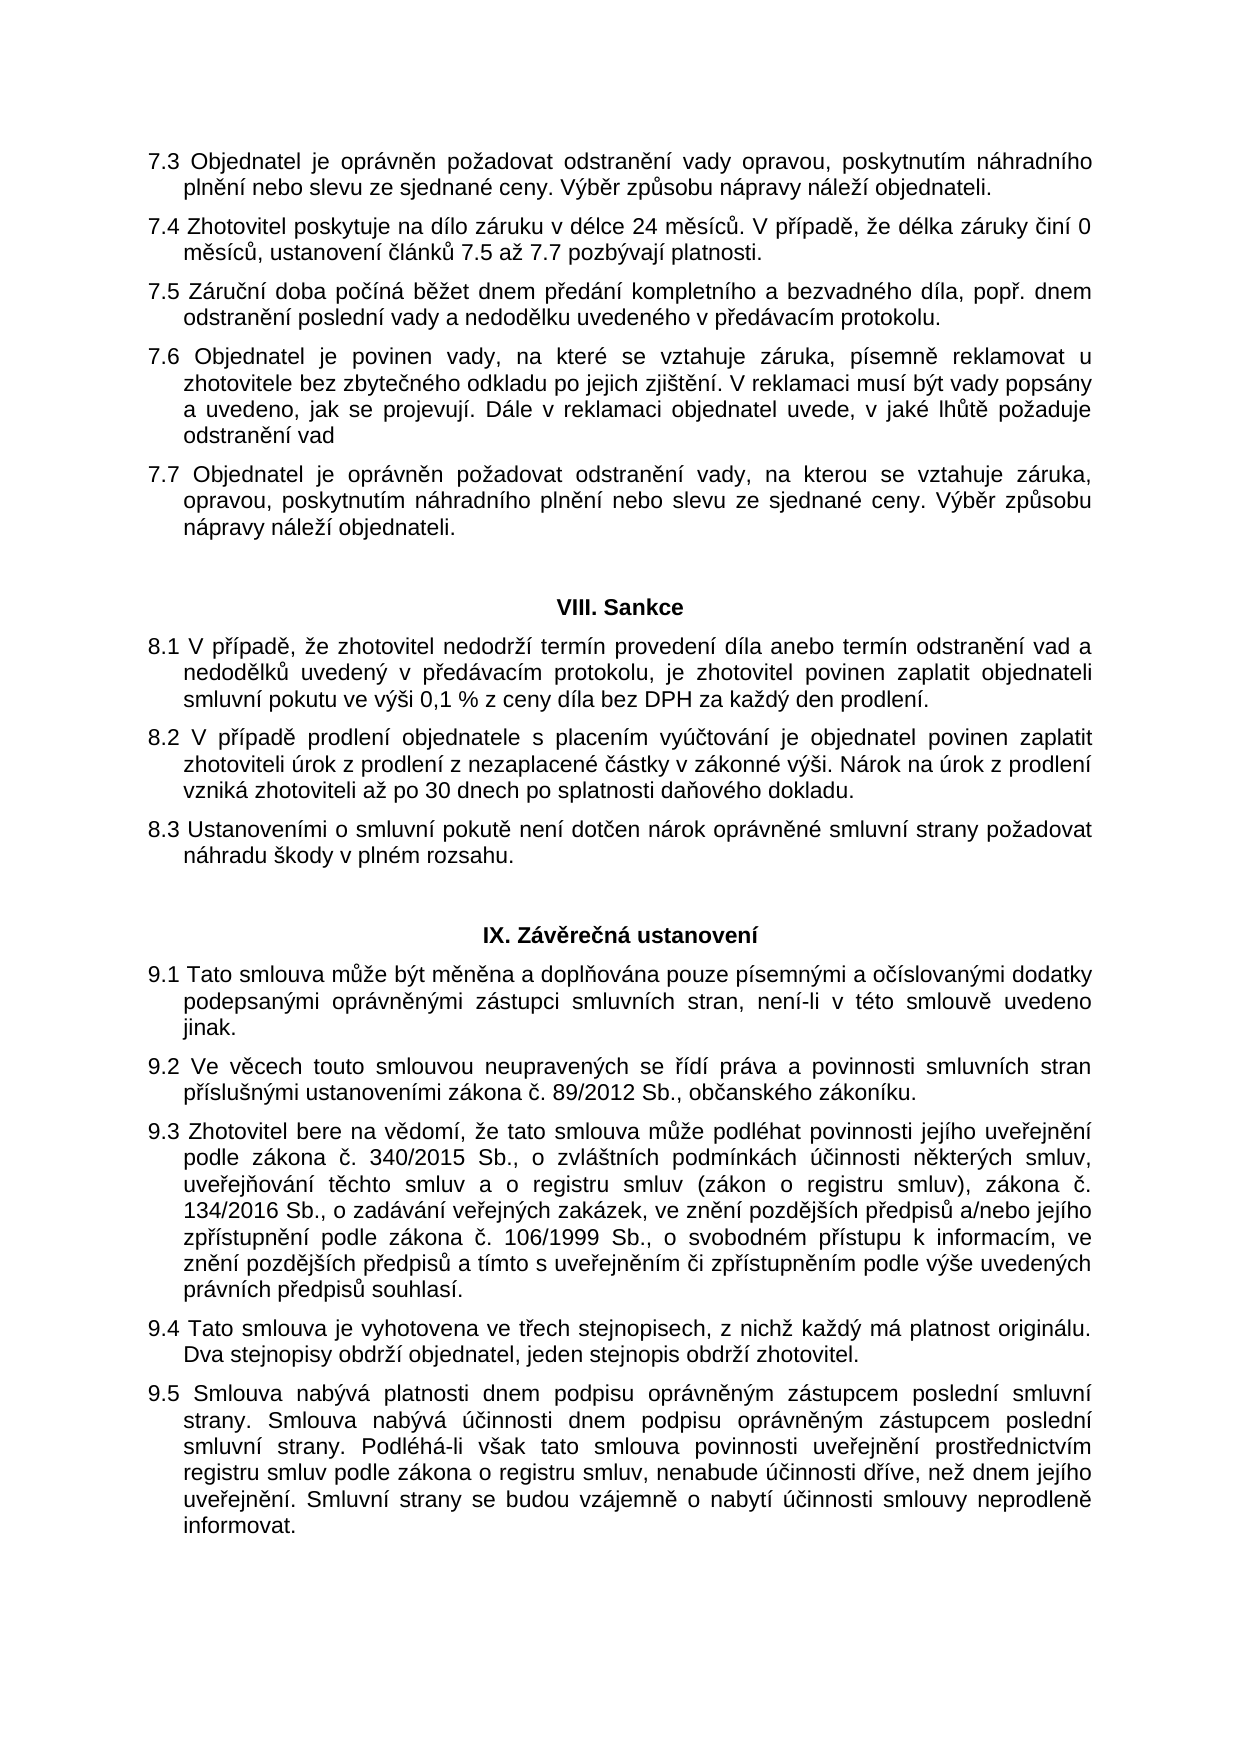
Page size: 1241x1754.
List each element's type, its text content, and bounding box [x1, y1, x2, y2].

text 7.6 Objednatel je povinen vady, na které se vztahuje záruka, písemně reklamovat u zhotovitele bez zbytečného odkladu po jejich zjištění. V reklamaci musí být vady popsány a uvedeno, jak se projevují. Dále v reklamaci objednatel uvede, v jaké lhůtě požaduje odstranění vad [148, 343, 1093, 449]
text VIII. Sankce [148, 594, 1093, 620]
text 9.3 Zhotovitel bere na vědomí, že tato smlouva může podléhat povinnosti jejího uveřejnění podle zákona č. 340/2015 Sb., o zvláštních podmínkách účinnosti některých smluv, uveřejňování těchto smluv a o registru smluv (zákon o registru smluv), zákona č. 134/2016 Sb., o zadávání veřejných zakázek, ve znění pozdějších předpisů a/nebo jejího zpřístupnění podle zákona č. 106/1999 Sb., o svobodném přístupu k informacím, ve znění pozdějších předpisů a tímto s uveřejněním či zpřístupněním podle výše uvedených právních předpisů souhlasí. [148, 1118, 1093, 1302]
text 9.4 Tato smlouva je vyhotovena ve třech stejnopisech, z nichž každý má platnost originálu. Dva stejnopisy obdrží objednatel, jeden stejnopis obdrží zhotovitel. [148, 1315, 1093, 1368]
text 9.5 Smlouva nabývá platnosti dnem podpisu oprávněným zástupcem poslední smluvní strany. Smlouva nabývá účinnosti dnem podpisu oprávněným zástupcem poslední smluvní strany. Podléhá-li však tato smlouva povinnosti uveřejnění prostřednictvím registru smluv podle zákona o registru smluv, nenabude účinnosti dříve, než dnem jejího uveřejnění. Smluvní strany se budou vzájemně o nabytí účinnosti smlouvy neprodleně informovat. [148, 1380, 1093, 1538]
text 8.3 Ustanoveními o smluvní pokutě není dotčen nárok oprávněné smluvní strany požadovat náhradu škody v plném rozsahu. [148, 816, 1093, 869]
text 7.3 Objednatel je oprávněn požadovat odstranění vady opravou, poskytnutím náhradního plnění nebo slevu ze sjednané ceny. Výběr způsobu nápravy náleží objednateli. [148, 148, 1093, 200]
text IX. Závěrečná ustanovení [148, 922, 1093, 949]
text 9.2 Ve věcech touto smlouvou neupravených se řídí práva a povinnosti smluvních stran příslušnými ustanoveními zákona č. 89/2012 Sb., občanského zákoníku. [148, 1053, 1093, 1106]
text 7.7 Objednatel je oprávněn požadovat odstranění vady, na kterou se vztahuje záruka, opravou, poskytnutím náhradního plnění nebo slevu ze sjednané ceny. Výběr způsobu nápravy náleží objednateli. [148, 461, 1093, 540]
text 9.1 Tato smlouva může být měněna a doplňována pouze písemnými a očíslovanými dodatky podepsanými oprávněnými zástupci smluvních stran, není-li v této smlouvě uvedeno jinak. [148, 961, 1093, 1040]
text 7.4 Zhotovitel poskytuje na dílo záruku v délce 24 měsíců. V případě, že délka záruky činí 0 měsíců, ustanovení článků 7.5 až 7.7 pozbývají platnosti. [148, 213, 1093, 266]
text 8.2 V případě prodlení objednatele s placením vyúčtování je objednatel povinen zaplatit zhotoviteli úrok z prodlení z nezaplacené částky v zákonné výši. Nárok na úrok z prodlení vzniká zhotoviteli až po 30 dnech po splatnosti daňového dokladu. [148, 724, 1093, 803]
text 7.5 Záruční doba počíná běžet dnem předání kompletního a bezvadného díla, popř. dnem odstranění poslední vady a nedodělku uvedeného v předávacím protokolu. [148, 278, 1093, 331]
text 8.1 V případě, že zhotovitel nedodrží termín provedení díla anebo termín odstranění vad a nedodělků uvedený v předávacím protokolu, je zhotovitel povinen zaplatit objednateli smluvní pokutu ve výši 0,1 % z ceny díla bez DPH za každý den prodlení. [148, 633, 1093, 712]
